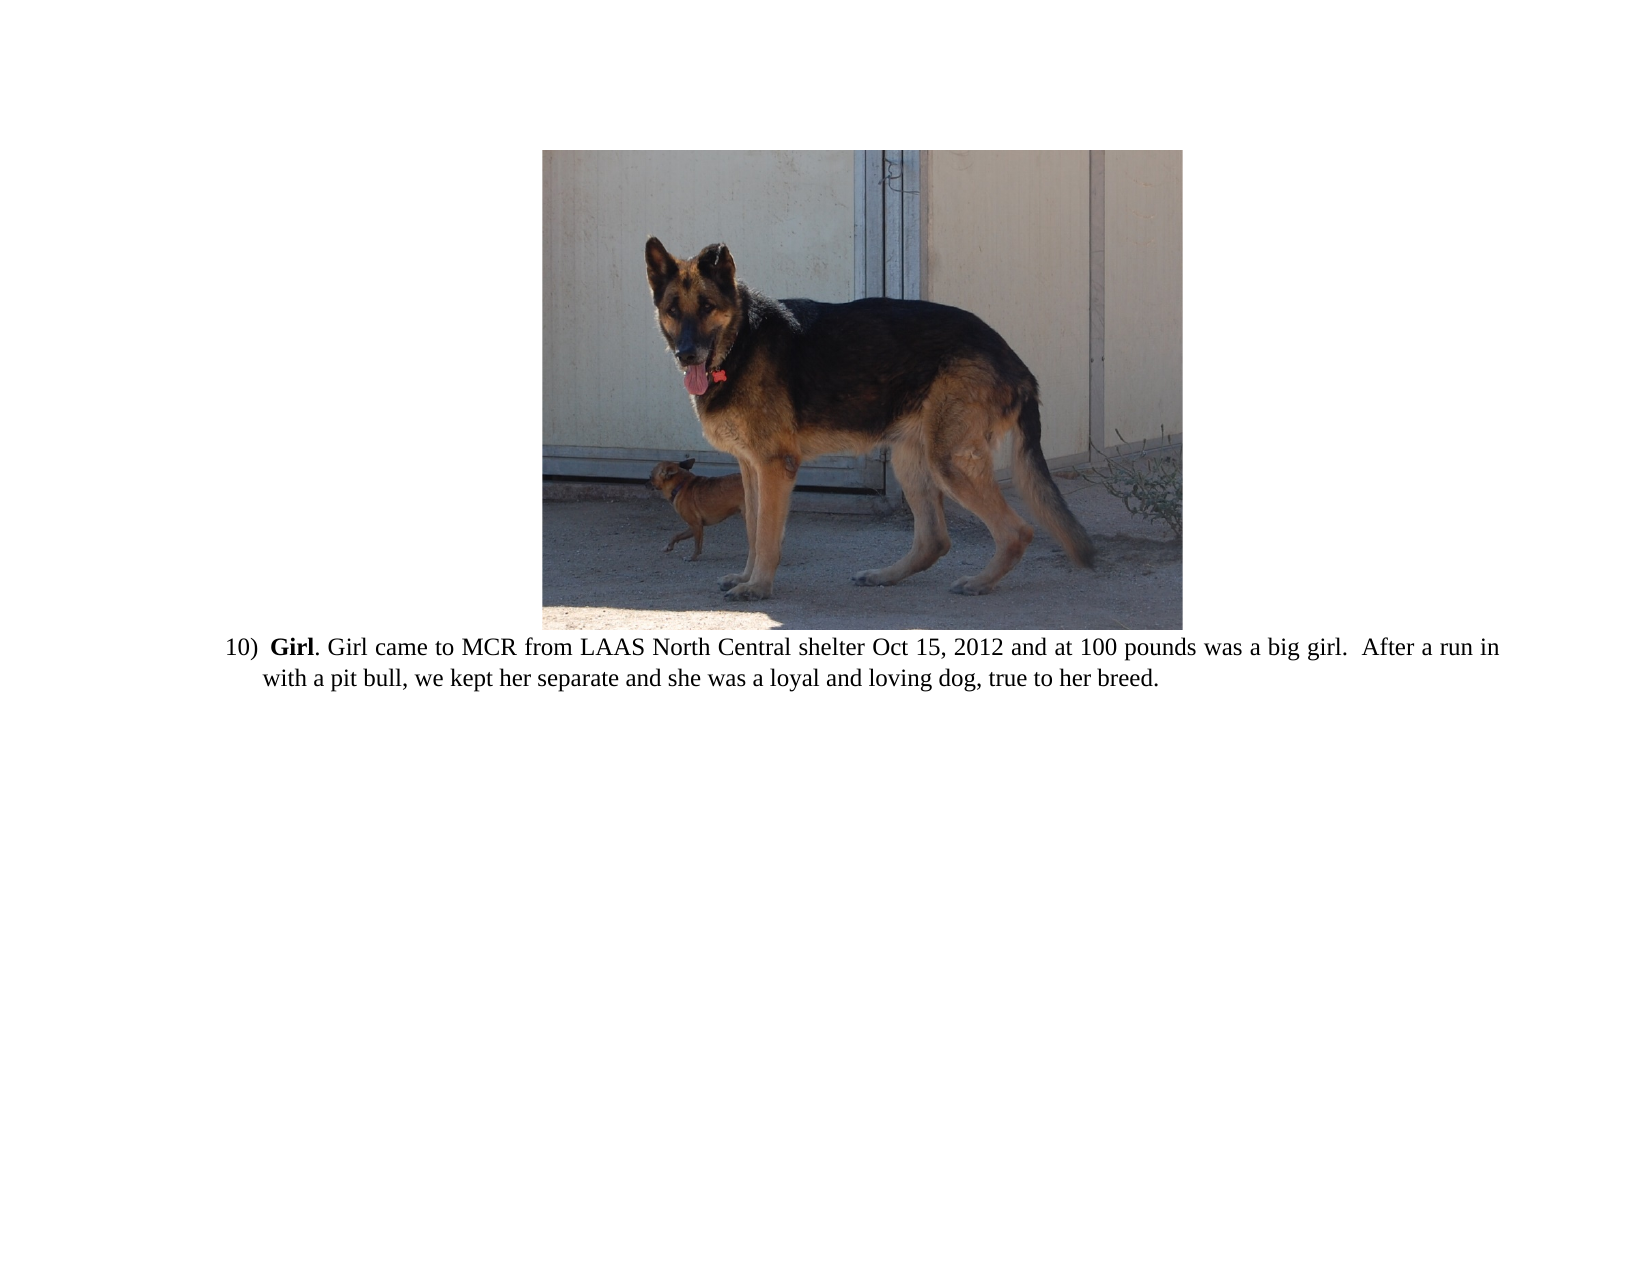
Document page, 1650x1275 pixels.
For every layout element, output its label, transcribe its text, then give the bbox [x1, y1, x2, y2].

list Girl. Girl came to MCR from LAAS North Central shelter Oct 15, 2012 and at 100 pounds was a big girl. After a run in with a pit bull, we kept her separate and she was a loyal and loving dog, true to her breed. [225, 632, 1500, 692]
picture [542, 150, 1183, 630]
